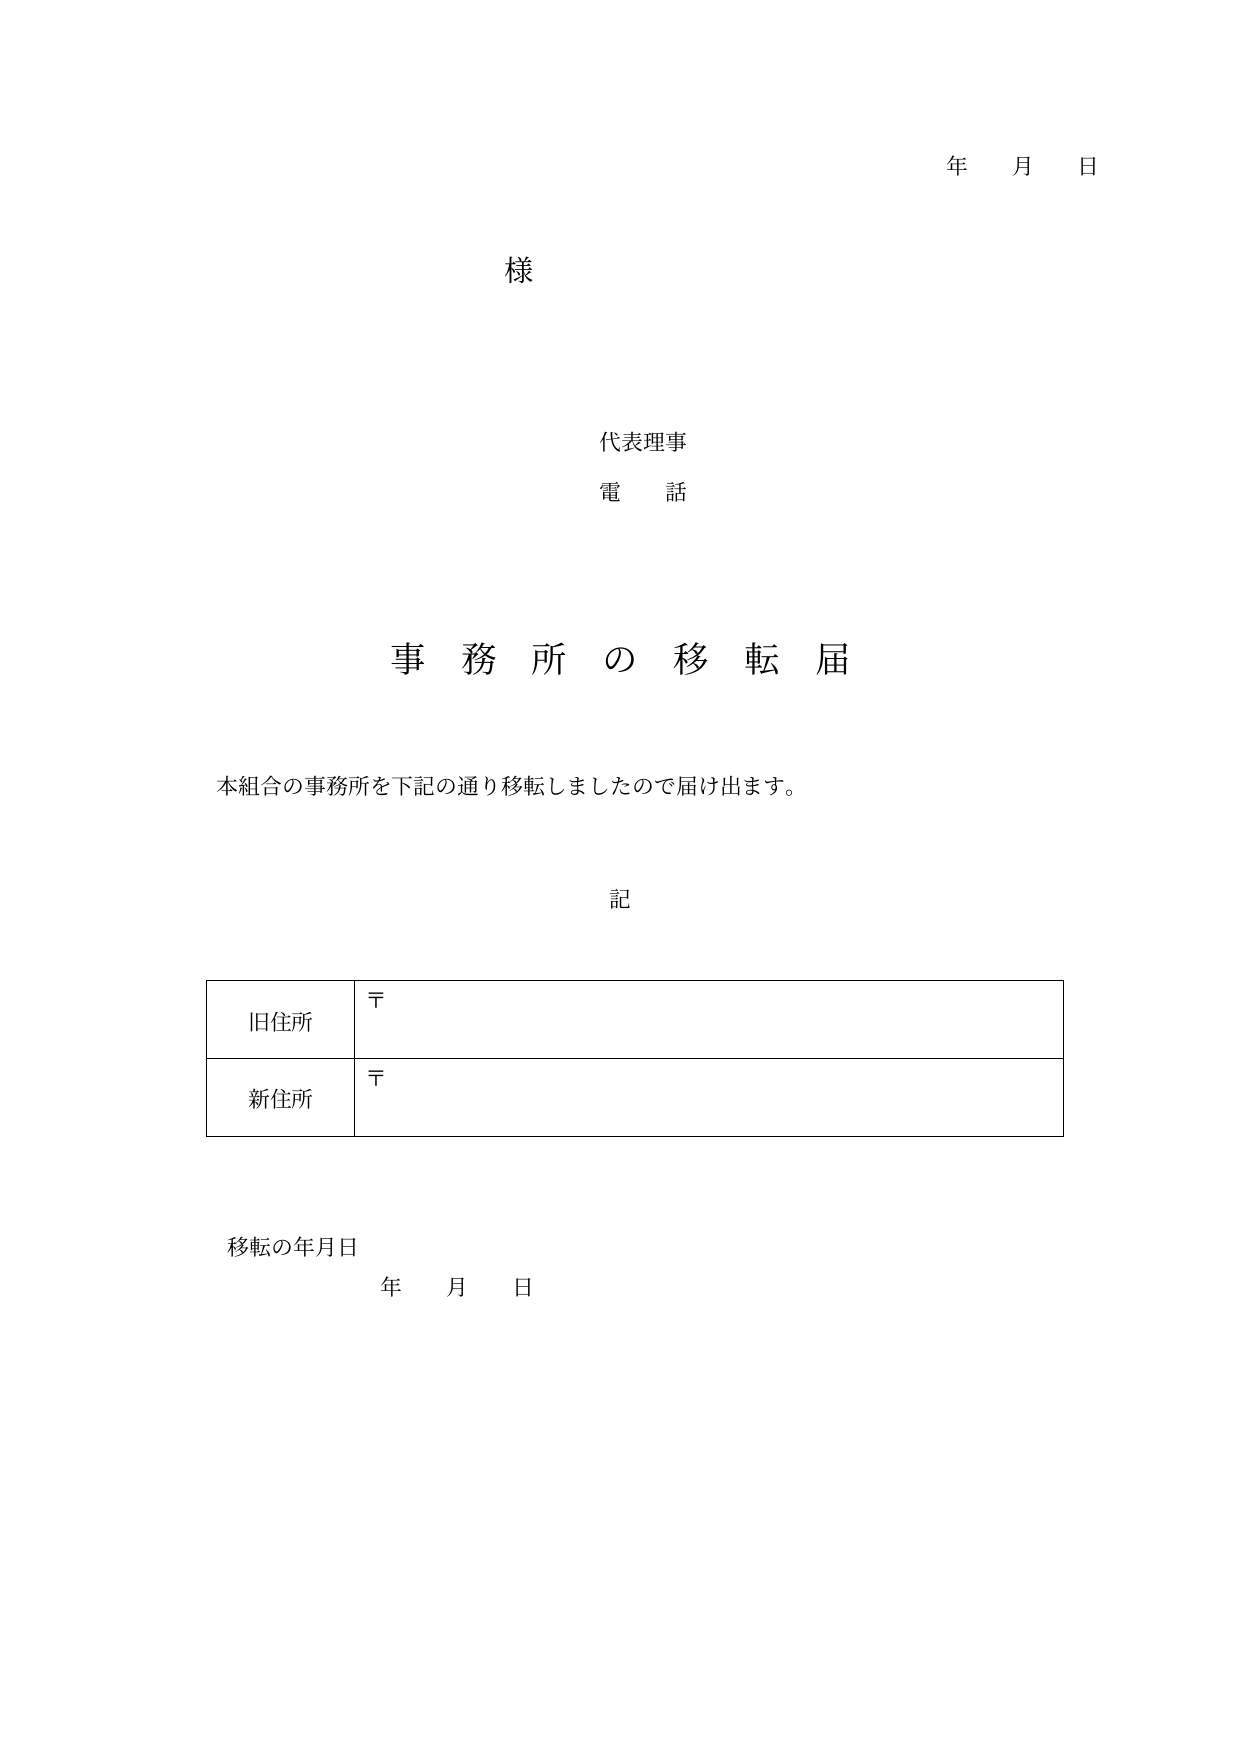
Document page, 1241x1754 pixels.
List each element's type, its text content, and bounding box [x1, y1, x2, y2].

subtitle 記 [118, 880, 1122, 913]
table_cell 〒 [355, 1059, 1063, 1136]
text 様 [184, 248, 1122, 289]
text 電 話 [599, 473, 1122, 506]
table_cell 新住所 [207, 1059, 354, 1136]
text 事 務 所 の 移 転 届 [118, 631, 1122, 682]
text 年 月 日 [118, 1268, 1122, 1301]
table_header 〒 [355, 981, 1063, 1058]
text 年 月 日 [815, 148, 1122, 181]
table_header 旧住所 [207, 981, 354, 1058]
text 代表理事 [599, 423, 1122, 456]
text 移転の年月日 [118, 1228, 1122, 1262]
text 本組合の事務所を下記の通り移転しましたので届け出ます。 [217, 768, 1122, 801]
